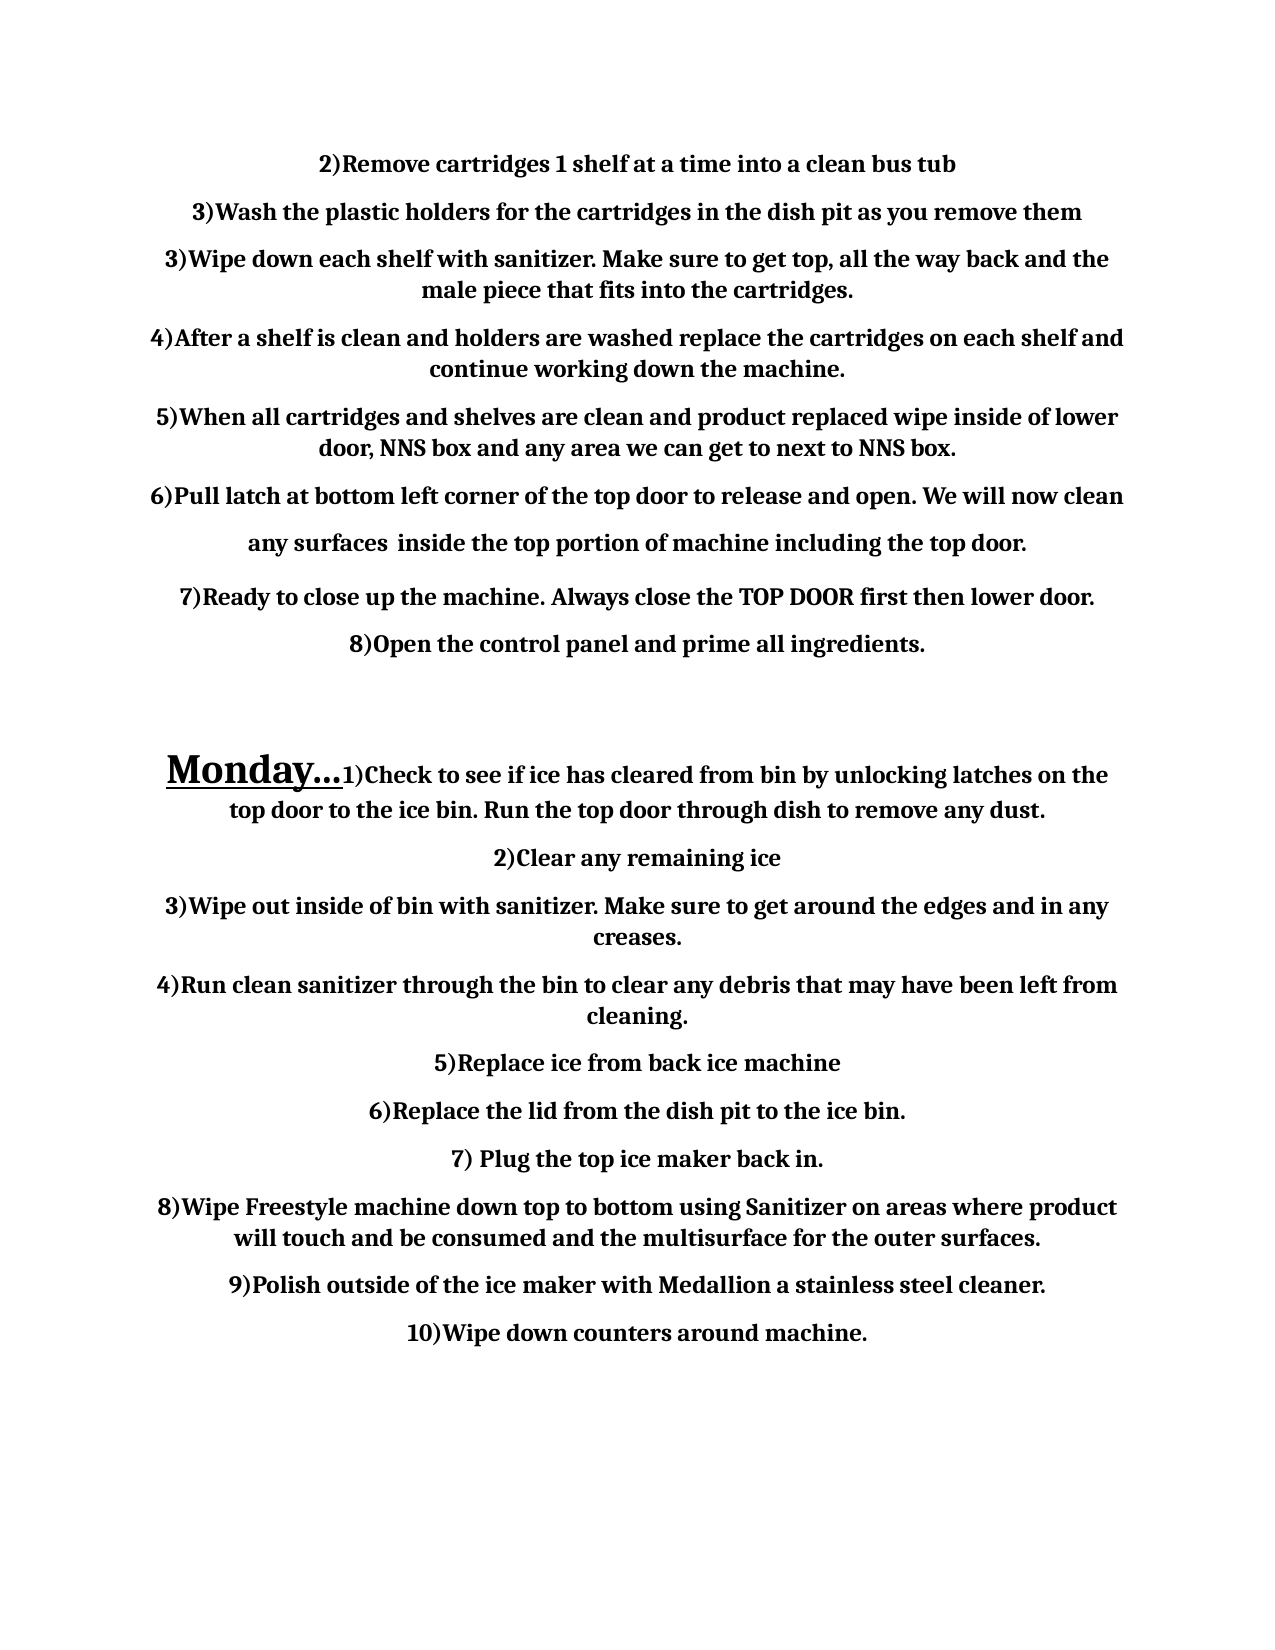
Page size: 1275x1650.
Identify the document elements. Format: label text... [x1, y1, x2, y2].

text 2)Clear any remaining ice [150, 844, 1125, 873]
text Monday…1)Check to see if ice has cleared from bin by unlocking latches on the top door to the ice bin. Run the top door through dish to remove any dust. [150, 746, 1125, 825]
text 3)Wipe out inside of bin with sanitizer. Make sure to get around the edges and in any creases. [150, 892, 1125, 952]
text 3)Wipe down each shelf with sanitizer. Make sure to get top, all the way back and the male piece that fits into the cartridges. [150, 245, 1125, 305]
text 6)Pull latch at bottom left corner of the top door to release and open. We will now clean any surfaces inside the top portion of machine including the top door. [150, 482, 1125, 562]
text 8)Wipe Freestyle machine down top to bottom using Sanitizer on areas where product will touch and be consumed and the multisurface for the outer surfaces. [150, 1192, 1125, 1252]
text 7) Plug the top ice maker back in. [150, 1145, 1125, 1173]
text 6)Replace the lid from the dish pit to the ice bin. [150, 1097, 1125, 1126]
text 4)After a shelf is clean and holders are washed replace the cartridges on each shelf and continue working down the machine. [150, 324, 1125, 384]
text 7)Ready to close up the machine. Always close the TOP DOOR first then lower door. [150, 582, 1125, 611]
text 2)Remove cartridges 1 shelf at a time into a clean bus tub [150, 150, 1125, 179]
text 9)Polish outside of the ice maker with Medallion a stainless steel cleaner. [150, 1271, 1125, 1300]
text 5)Replace ice from back ice machine [150, 1049, 1125, 1078]
text 4)Run clean sanitizer through the bin to clear any debris that may have been left from cleaning. [150, 971, 1125, 1030]
text 3)Wash the plastic holders for the cartridges in the dish pit as you remove them [150, 198, 1125, 226]
text 5)When all cartridges and shelves are clean and product replaced wipe inside of lower door, NNS box and any area we can get to next to NNS box. [150, 403, 1125, 463]
text 8)Open the control panel and prime all ingredients. [150, 630, 1125, 659]
text 10)Wipe down counters around machine. [150, 1319, 1125, 1348]
